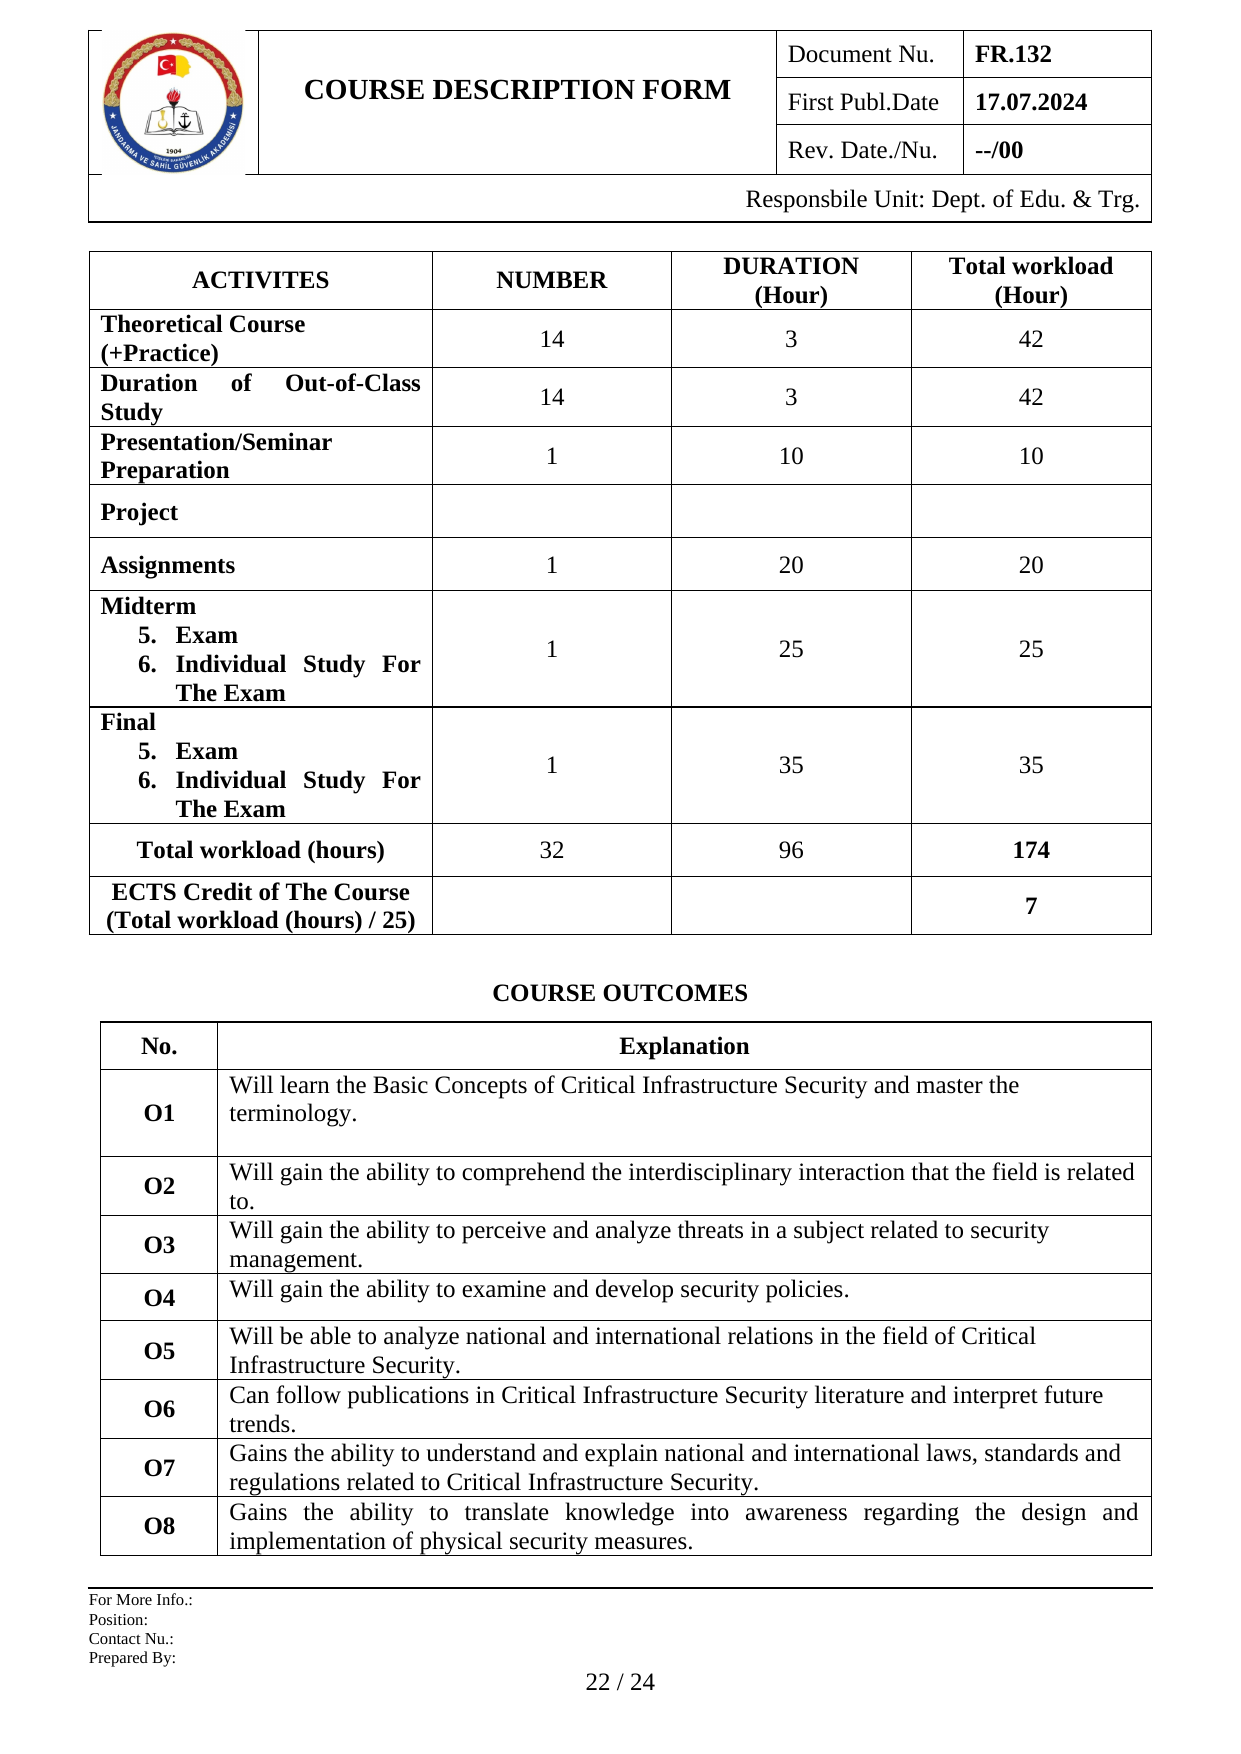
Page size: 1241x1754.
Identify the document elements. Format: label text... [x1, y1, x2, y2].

table_cell O1 [101, 1070, 217, 1156]
table_cell 14 [433, 310, 671, 367]
table_header DURATION (Hour) [672, 252, 911, 308]
table_header NUMBER [433, 252, 671, 308]
table_cell O8 [101, 1497, 217, 1554]
table_cell Will learn the Basic Concepts of Critical Infrastructure Security and master the terminology. [218, 1070, 1151, 1156]
table_cell O7 [101, 1439, 217, 1496]
table_cell ECTS Credit of The Course (Total workload (hours) / 25) [90, 877, 432, 934]
table_cell [433, 485, 671, 537]
table_cell Gains the ability to translate knowledge into awareness regarding the design and implementation of physical security measures. [218, 1497, 1151, 1554]
table_cell Duration of Out-of-Class Study [90, 368, 432, 426]
table_cell Gains the ability to understand and explain national and international laws, standards and regulations related to Critical Infrastructure Security. [218, 1439, 1151, 1496]
table_cell Project [90, 485, 432, 537]
table_cell 1 [433, 427, 671, 484]
table_cell O2 [101, 1157, 217, 1214]
table_cell 10 [912, 427, 1151, 484]
table_cell 1 [433, 591, 671, 706]
table_cell Theoretical Course (+Practice) [90, 310, 432, 367]
picture [101, 30, 246, 175]
table_cell 3 [672, 368, 911, 426]
table_cell Can follow publications in Critical Infrastructure Security literature and interpret future trends. [218, 1380, 1151, 1437]
table_cell 42 [912, 368, 1151, 426]
table_header No. [101, 1023, 217, 1069]
table_cell 1 [433, 708, 671, 822]
table_cell Total workload (hours) [90, 824, 432, 876]
table_cell 14 [433, 368, 671, 426]
table_cell [433, 877, 671, 934]
table_header Explanation [218, 1023, 1151, 1069]
table_cell Will be able to analyze national and international relations in the field of Critical Infrastructure Security. [218, 1321, 1151, 1379]
table_cell Assignments [90, 538, 432, 590]
table_header Total workload (Hour) [912, 252, 1151, 308]
table_cell 1 [433, 538, 671, 590]
table_cell 10 [672, 427, 911, 484]
table_cell 7 [912, 877, 1151, 934]
table_cell 174 [912, 824, 1151, 876]
table_cell Midterm Exam Individual Study For The Exam [90, 591, 432, 706]
table_cell 20 [672, 538, 911, 590]
text COURSE OUTCOMES [89, 978, 1152, 1007]
table_cell Presentation/Seminar Preparation [90, 427, 432, 484]
table_cell 20 [912, 538, 1151, 590]
table_cell 3 [672, 310, 911, 367]
table_cell O5 [101, 1321, 217, 1379]
table_header ACTIVITES [90, 252, 432, 308]
table_cell [672, 485, 911, 537]
table_cell 25 [912, 591, 1151, 706]
table_cell O6 [101, 1380, 217, 1437]
table_cell 42 [912, 310, 1151, 367]
table_cell O4 [101, 1274, 217, 1320]
table_cell Will gain the ability to perceive and analyze threats in a subject related to security management. [218, 1216, 1151, 1273]
table_cell 35 [912, 708, 1151, 822]
table_cell [672, 877, 911, 934]
table_cell 25 [672, 591, 911, 706]
table_cell [912, 485, 1151, 537]
table_cell 96 [672, 824, 911, 876]
table_cell Final Exam Individual Study For The Exam [90, 708, 432, 822]
table_cell 35 [672, 708, 911, 822]
table_cell O3 [101, 1216, 217, 1273]
table_cell Will gain the ability to examine and develop security policies. [218, 1274, 1151, 1320]
table_cell 32 [433, 824, 671, 876]
table_cell Will gain the ability to comprehend the interdisciplinary interaction that the field is related to. [218, 1157, 1151, 1214]
